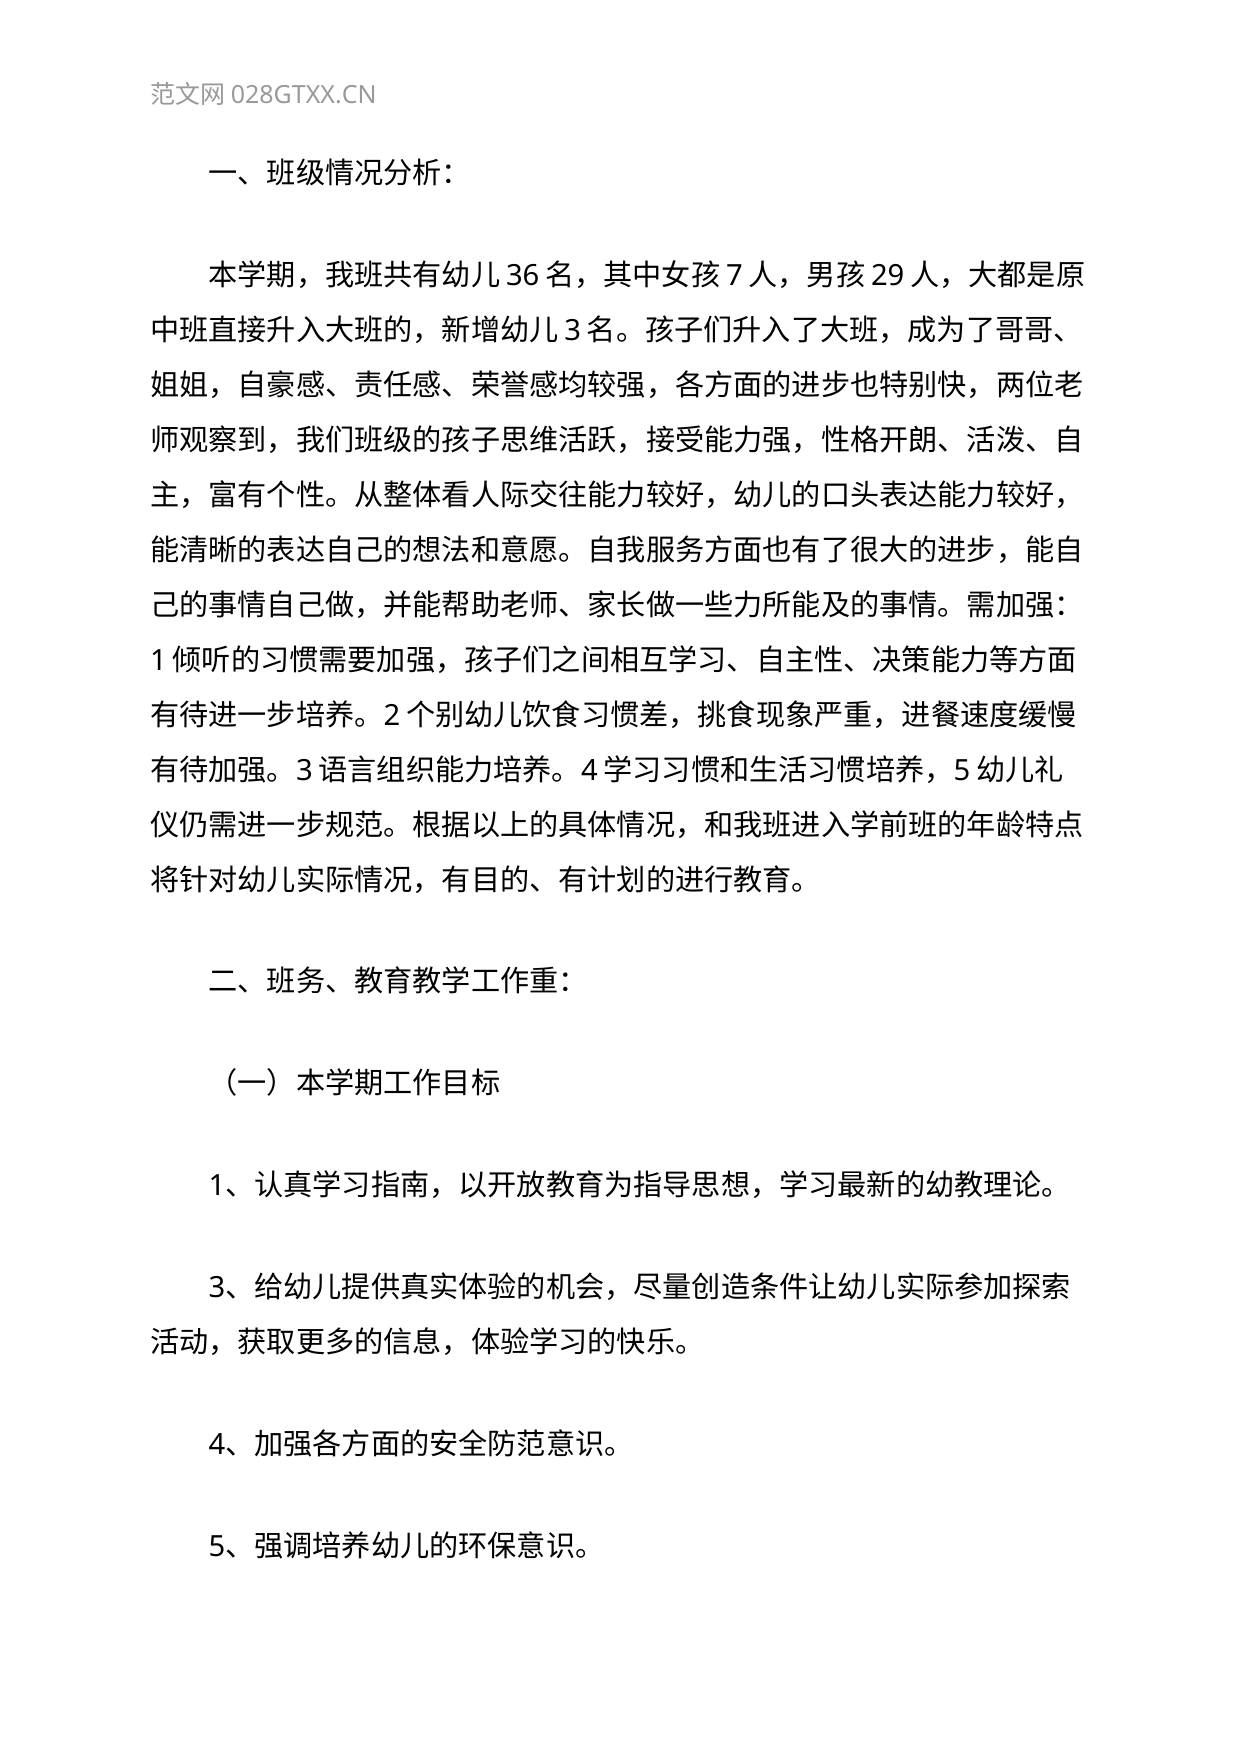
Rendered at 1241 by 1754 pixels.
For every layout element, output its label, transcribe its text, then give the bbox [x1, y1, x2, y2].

text 3、给幼儿提供真实体验的机会，尽量创造条件让幼儿实际参加探索活动，获取更多的信息，体验学习的快乐。 [150, 1263, 1090, 1361]
text 5、强调培养幼儿的环保意识。 [150, 1522, 1090, 1564]
text （一）本学期工作目标 [150, 1060, 1090, 1102]
text 4、加强各方面的安全防范意识。 [150, 1420, 1090, 1463]
text 一、班级情况分析： [150, 150, 1090, 192]
text 本学期，我班共有幼儿36名，其中女孩7人，男孩29人，大都是原中班直接升入大班的，新增幼儿3名。孩子们升入了大班，成为了哥哥、姐姐，自豪感、责任感、荣誉感均较强，各方面的进步也特别快，两位老师观察到，我们班级的孩子思维活跃，接受能力强，性格开朗、活泼、自主，富有个性。从整体看人际交往能力较好，幼儿的口头表达能力较好，能清晰的表达自己的想法和意愿。自我服务方面也有了很大的进步，能自己的事情自己做，并能帮助老师、家长做一些力所能及的事情。需加强：1倾听的习惯需要加强，孩子们之间相互学习、自主性、决策能力等方面有待进一步培养。2个别幼儿饮食习惯差，挑食现象严重，进餐速度缓慢有待加强。3语言组织能力培养。4学习习惯和生活习惯培养，5幼儿礼仪仍需进一步规范。根据以上的具体情况，和我班进入学前班的年龄特点将针对幼儿实际情况，有目的、有计划的进行教育。 [150, 252, 1090, 898]
text 二、班务、教育教学工作重： [150, 958, 1090, 1000]
text 1、认真学习指南，以开放教育为指导思想，学习最新的幼教理论。 [150, 1161, 1090, 1204]
